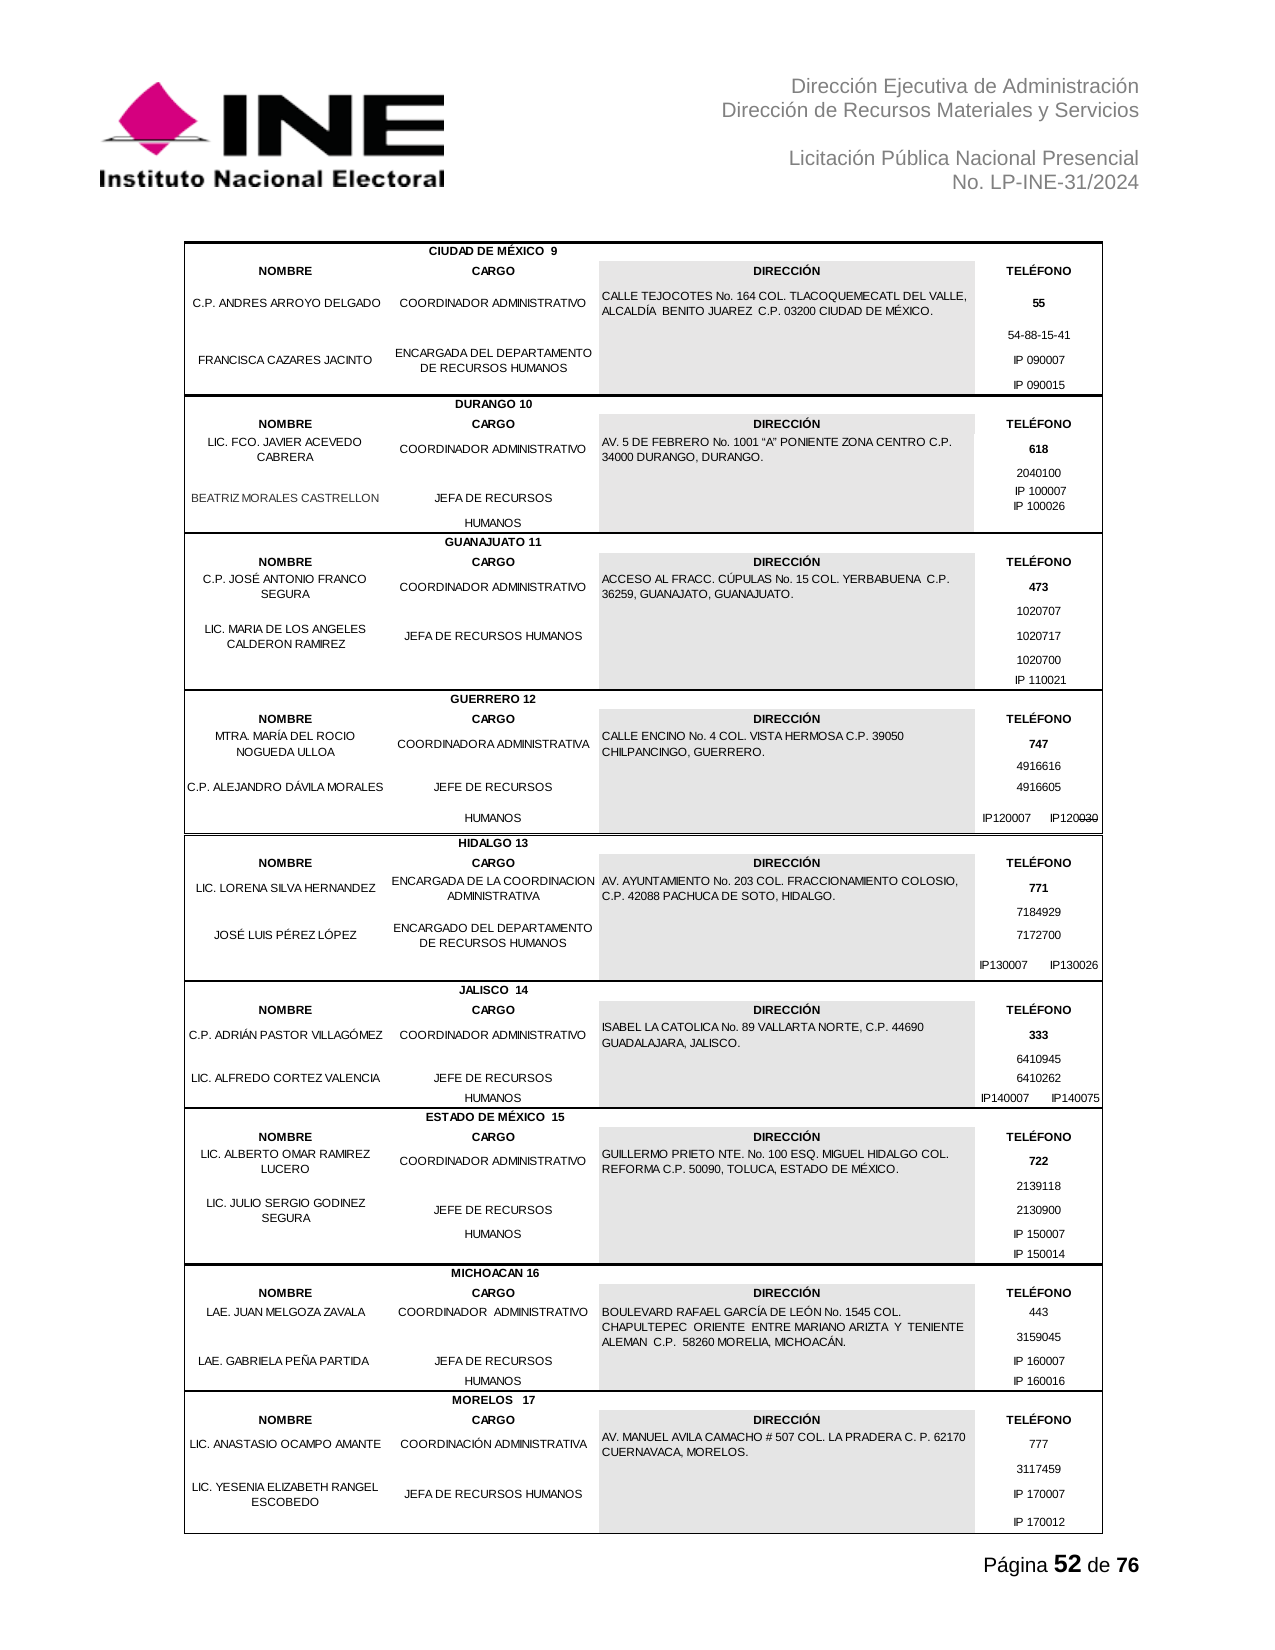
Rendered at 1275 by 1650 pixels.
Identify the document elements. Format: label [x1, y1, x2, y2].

picture [100, 82, 444, 187]
